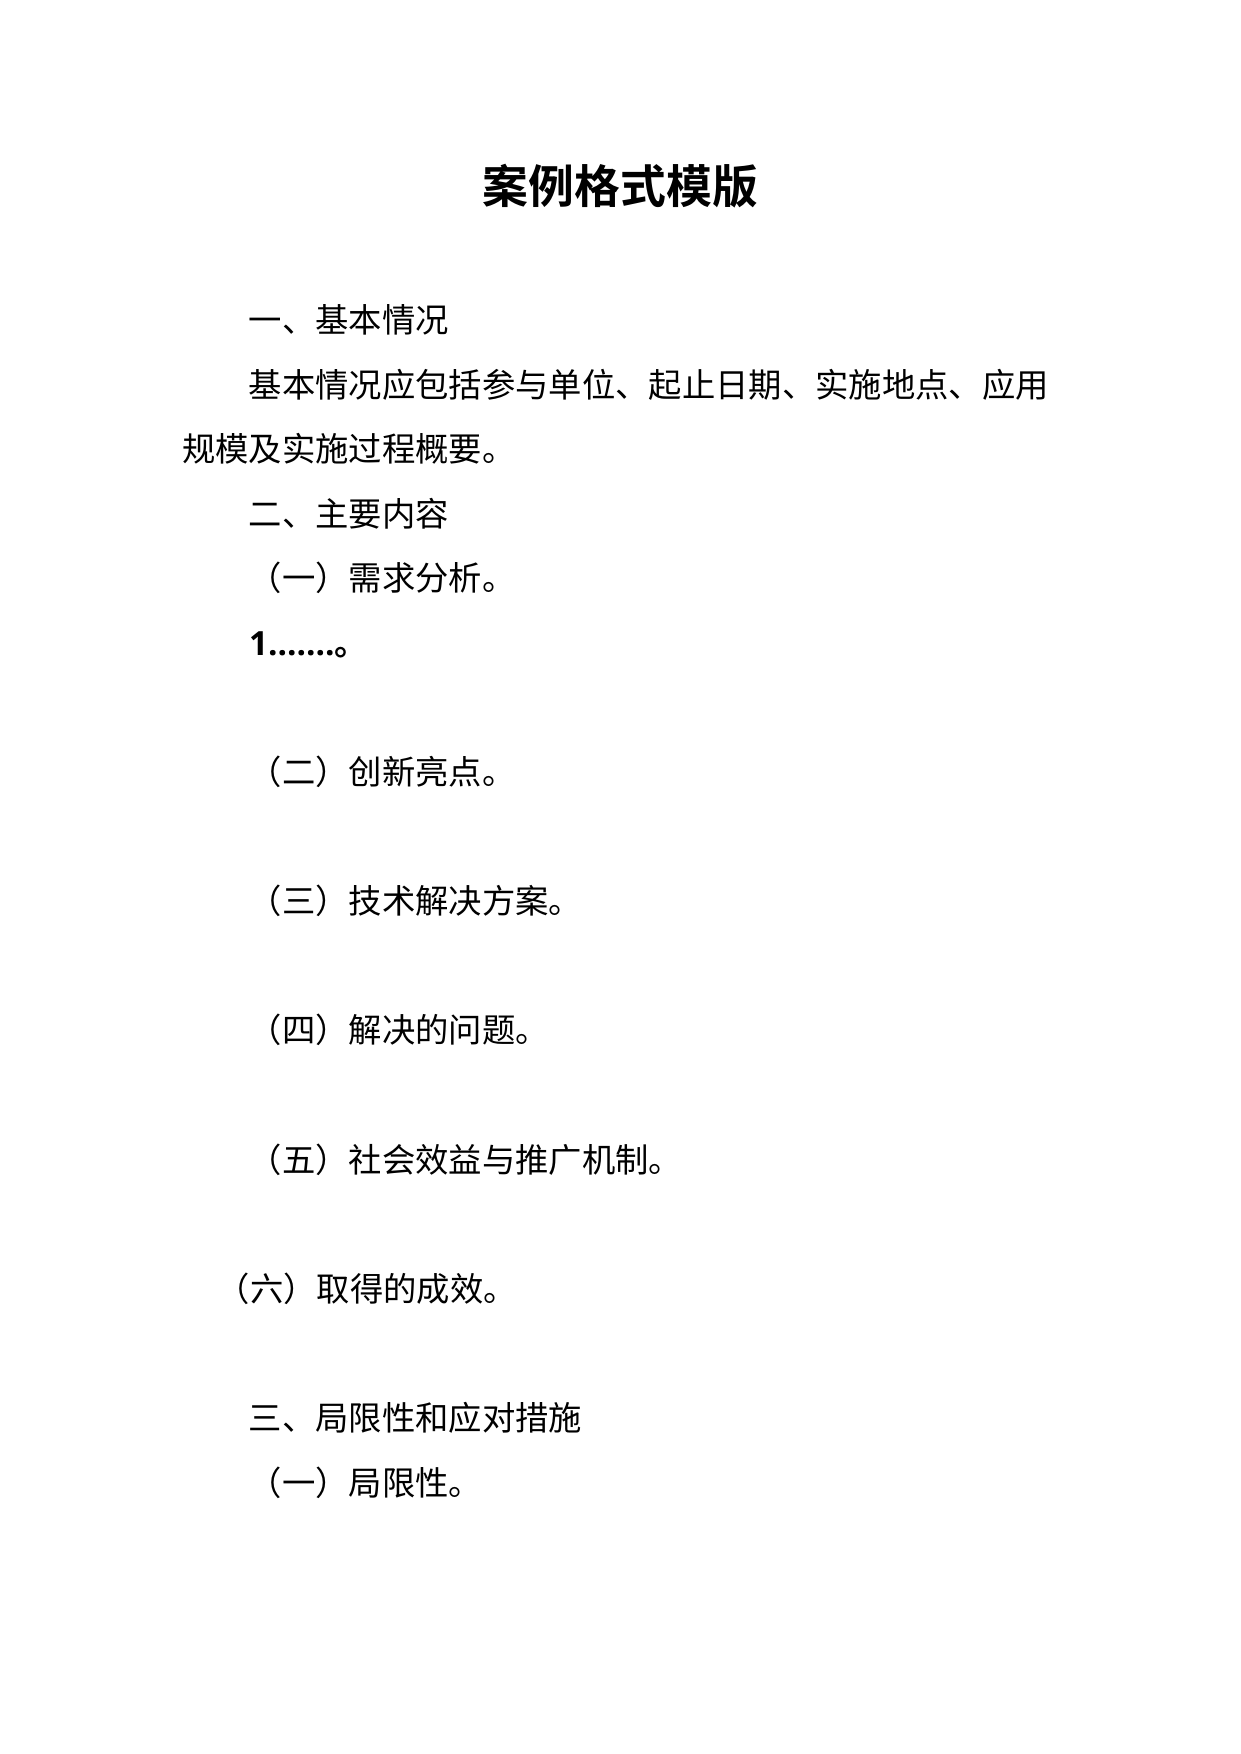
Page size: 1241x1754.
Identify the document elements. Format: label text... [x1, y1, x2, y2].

text 1.……。 [182, 604, 1058, 668]
text 二、主要内容 [182, 474, 1058, 539]
text （三）技术解决方案。 [182, 862, 1058, 927]
text （二）创新亮点。 [182, 733, 1058, 797]
text （四）解决的问题。 [182, 991, 1058, 1056]
text 基本情况应包括参与单位、起止日期、实施地点、应用规模及实施过程概要。 [182, 345, 1058, 474]
text （一）局限性。 [182, 1443, 1058, 1508]
text 案例格式模版 [182, 152, 1058, 216]
text 三、局限性和应对措施 [182, 1379, 1058, 1443]
text 一、基本情况 [182, 281, 1058, 345]
list （六）取得的成效。 [182, 1249, 1058, 1314]
list 社会效益与推广机制。 [182, 1120, 1058, 1185]
text （一）需求分析。 [182, 539, 1058, 604]
